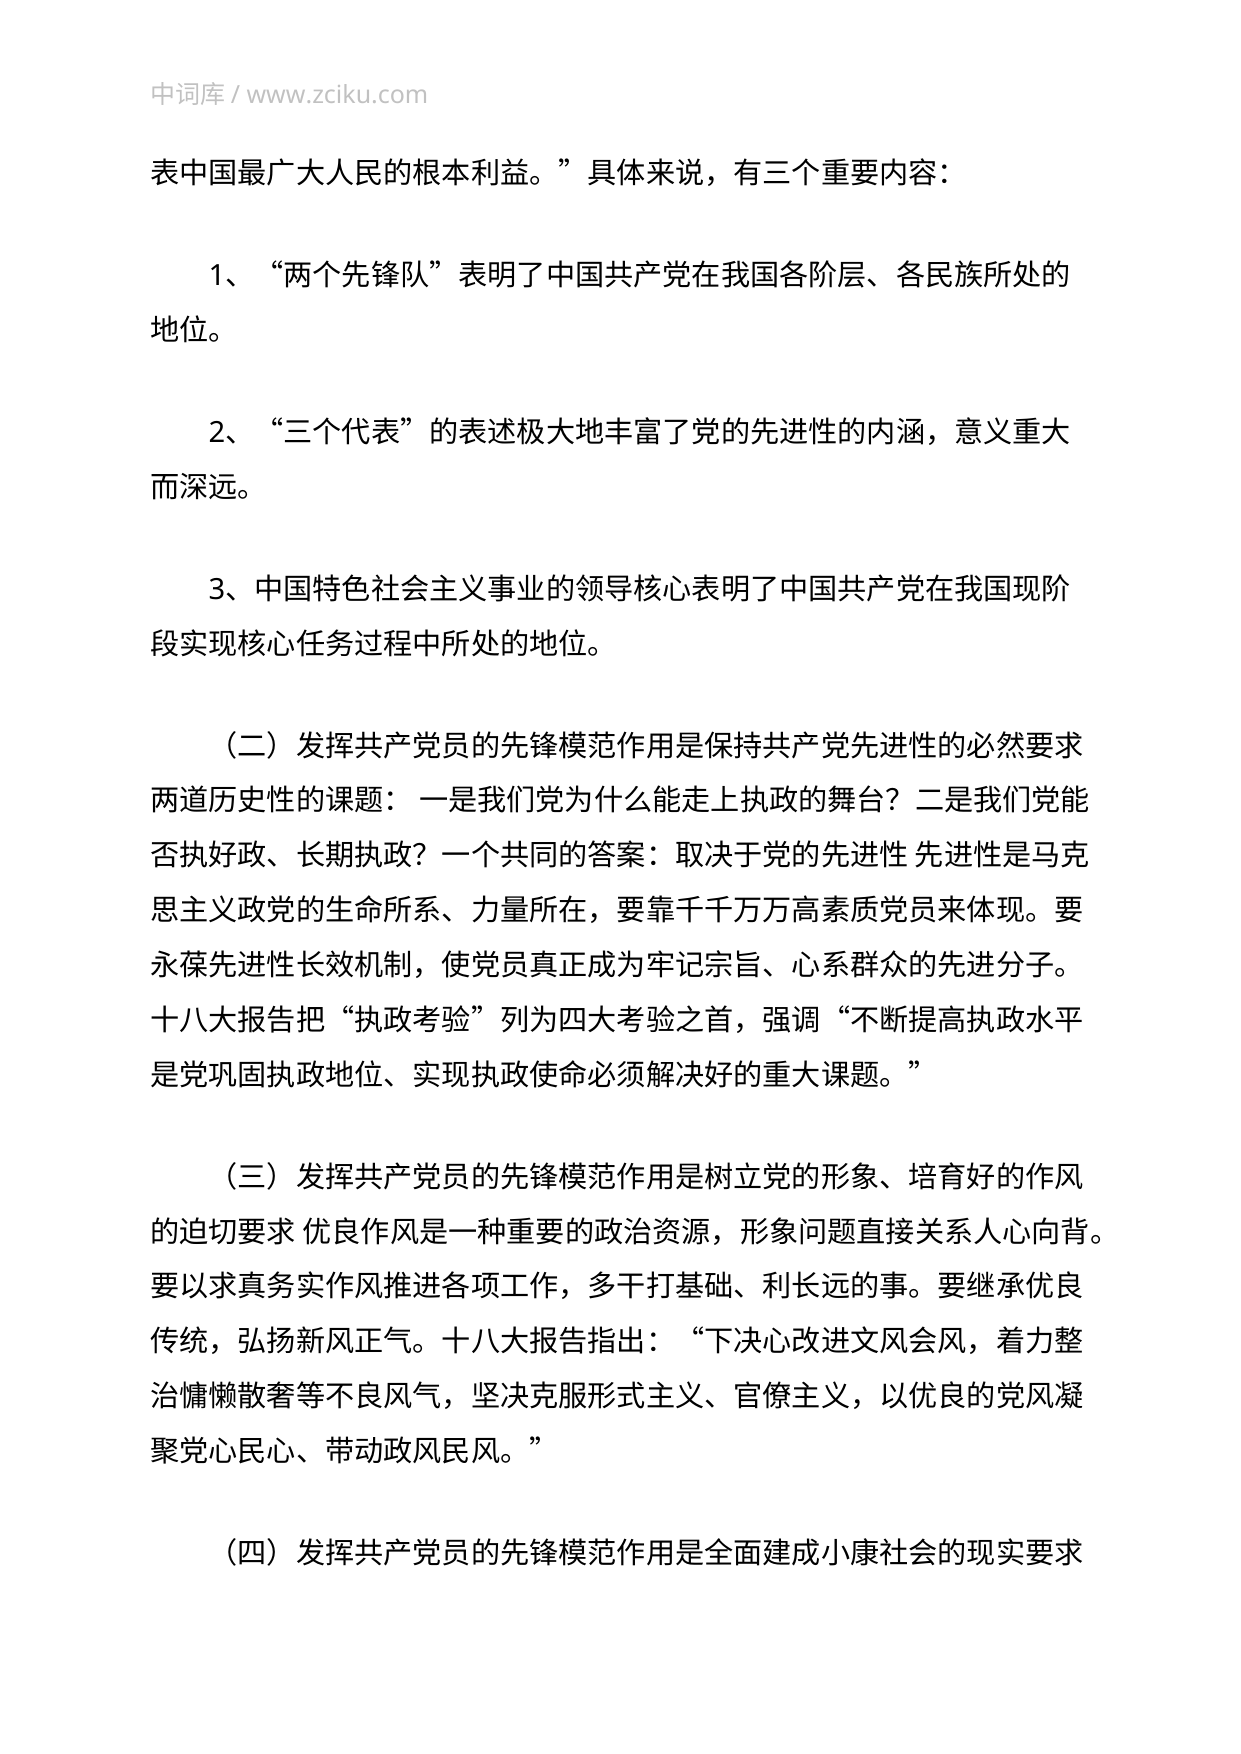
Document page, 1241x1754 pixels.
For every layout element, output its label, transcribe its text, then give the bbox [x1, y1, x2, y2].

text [150, 1529, 1090, 1572]
text （三）发挥共产党员的先锋模范作用是树立党的形象、培育好的作风的迫切要求 优良作风是一种重要的政治资源，形象问题直接关系人心向背。要以求真务实作风推进各项工作，多干打基础、利长远的事。要继承优良传统，弘扬新风正气。十八大报告指出：“下决心改进文风会风，着力整治慵懒散奢等不良风气，坚决克服形式主义、官僚主义，以优良的党风凝聚党心民心、带动政风民风。” [150, 1153, 1090, 1470]
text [150, 150, 1090, 192]
text 2、“三个代表”的表述极大地丰富了党的先进性的内涵，意义重大而深远。 [150, 408, 1090, 506]
text （二）发挥共产党员的先锋模范作用是保持共产党先进性的必然要求 两道历史性的课题： 一是我们党为什么能走上执政的舞台？二是我们党能否执好政、长期执政？一个共同的答案：取决于党的先进性 先进性是马克思主义政党的生命所系、力量所在，要靠千千万万高素质党员来体现。要永葆先进性长效机制，使党员真正成为牢记宗旨、心系群众的先进分子。十八大报告把“执政考验”列为四大考验之首，强调“不断提高执政水平是党巩固执政地位、实现执政使命必须解决好的重大课题。” [150, 722, 1090, 1094]
text 1、“两个先锋队”表明了中国共产党在我国各阶层、各民族所处的地位。 [150, 252, 1090, 349]
text 3、中国特色社会主义事业的领导核心表明了中国共产党在我国现阶段实现核心任务过程中所处的地位。 [150, 565, 1090, 663]
